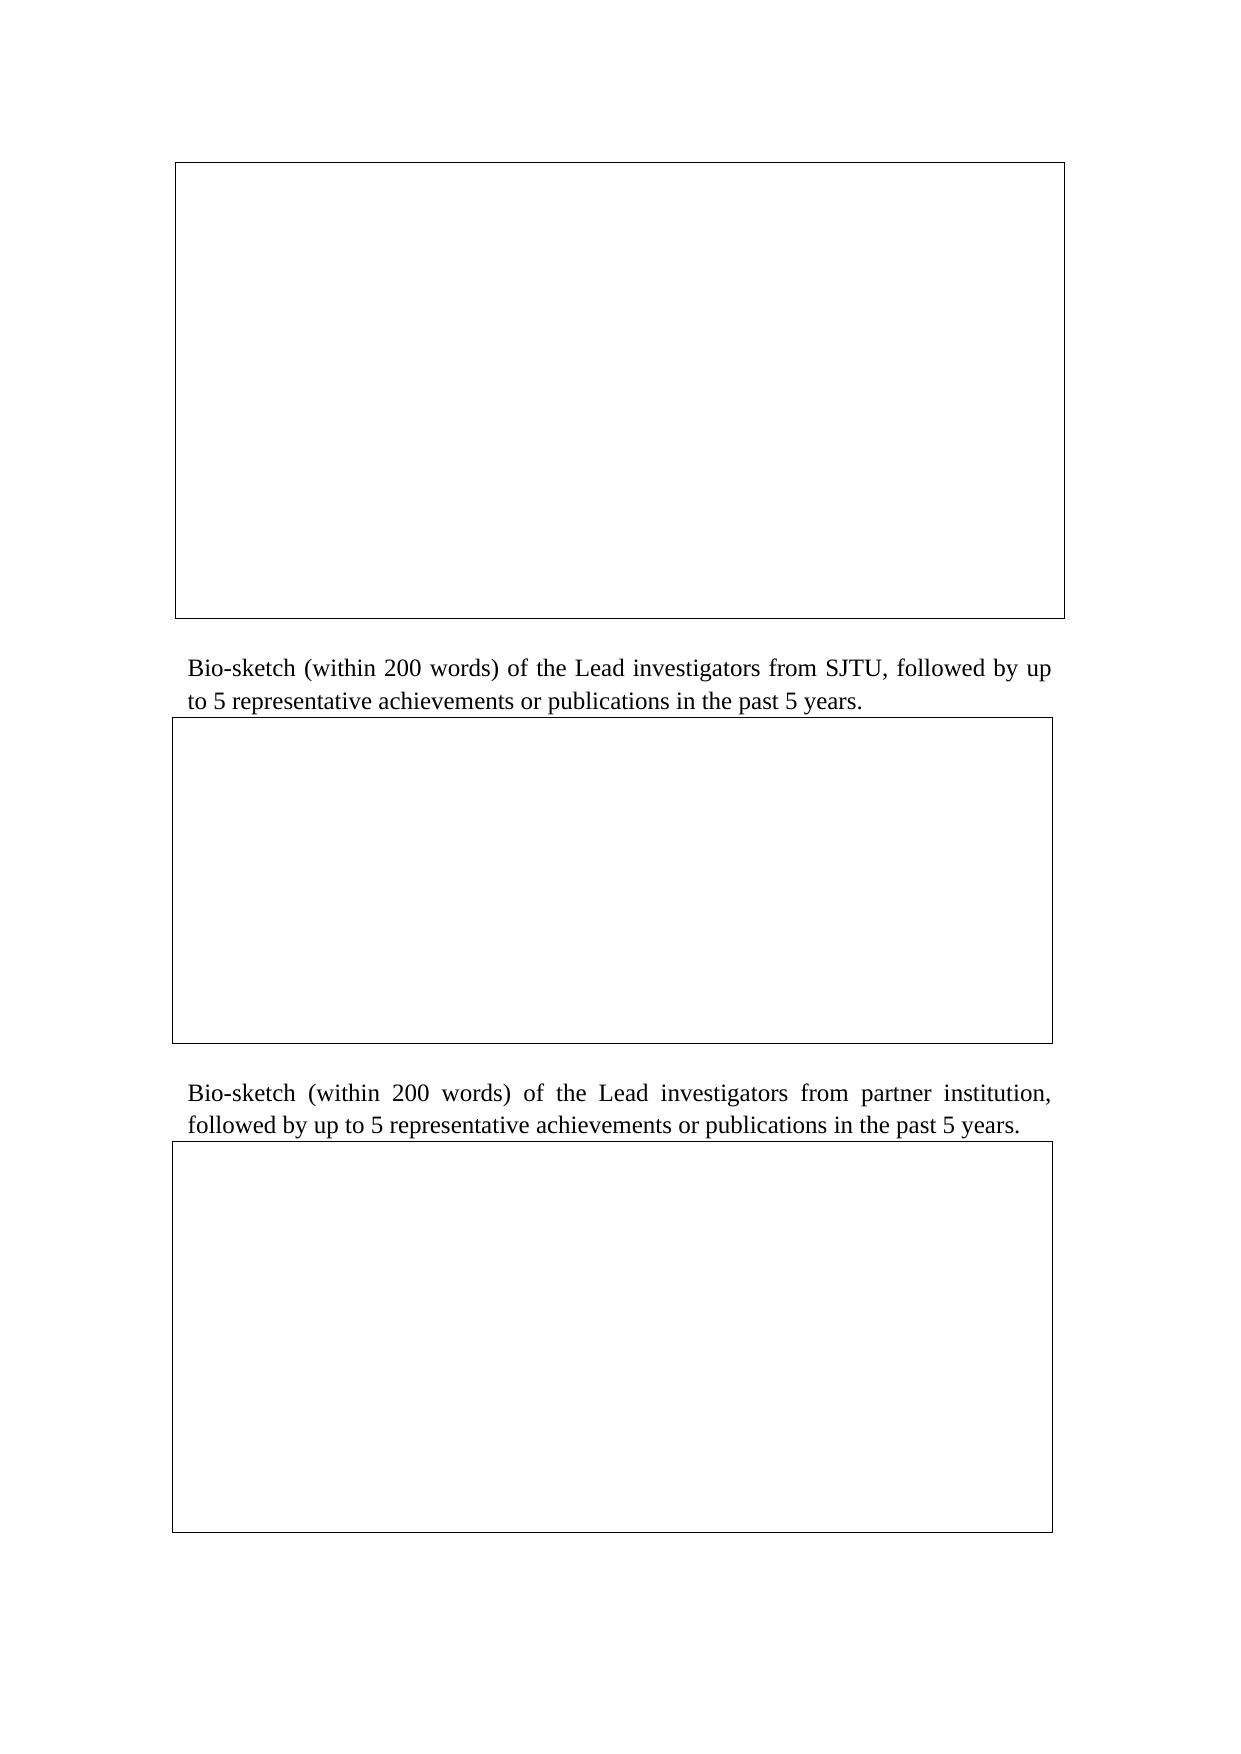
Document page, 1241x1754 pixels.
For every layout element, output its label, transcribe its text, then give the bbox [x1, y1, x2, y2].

text Bio-sketch (within 200 words) of the Lead investigators from partner institution, followed by up to 5 representative achievements or publications in the past 5 years. [187, 1076, 1053, 1141]
text Bio-sketch (within 200 words) of the Lead investigators from SJTU, followed by up to 5 representative achievements or publications in the past 5 years. [187, 652, 1053, 717]
table_header [173, 1142, 1052, 1532]
table_header [176, 163, 1064, 618]
table_header [173, 718, 1052, 1043]
